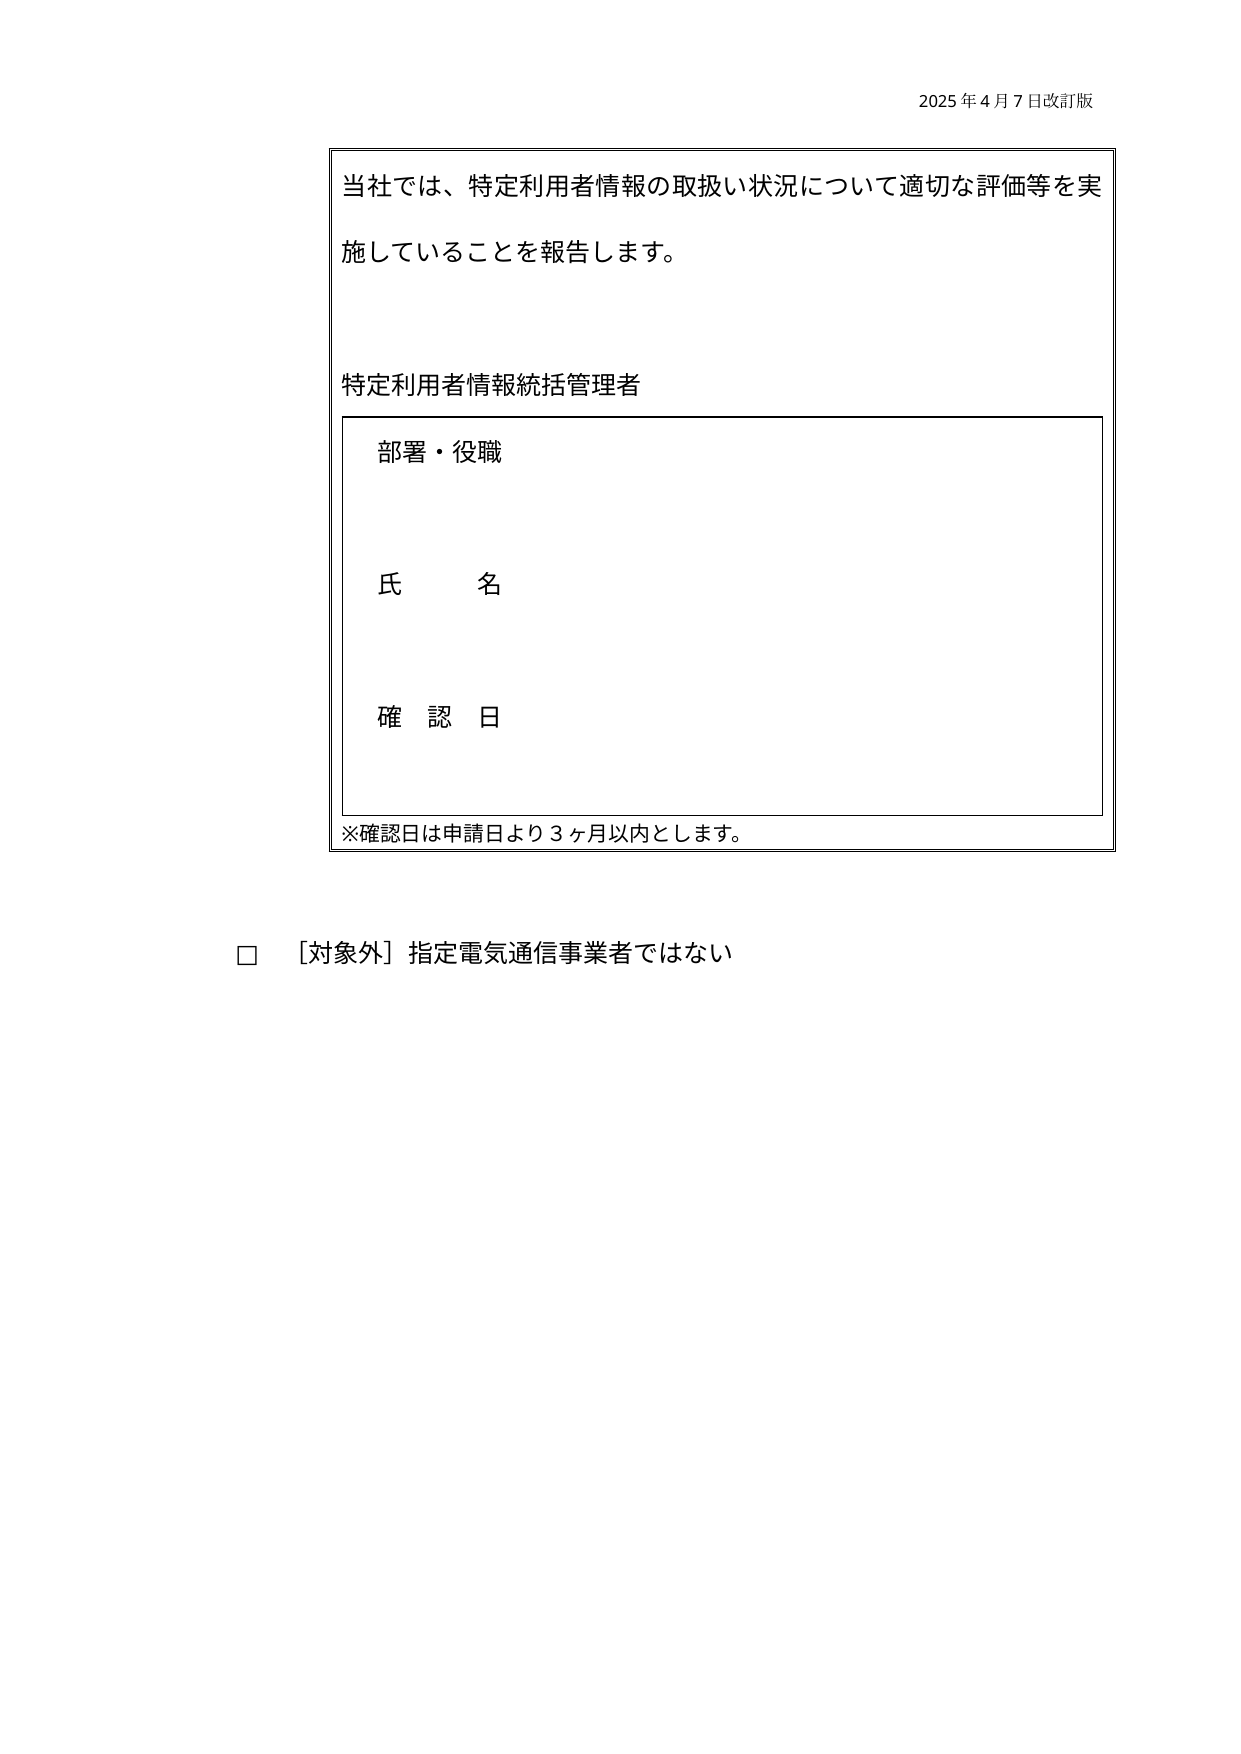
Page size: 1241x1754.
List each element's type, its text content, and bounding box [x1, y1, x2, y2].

table_header 当社では、特定利用者情報の取扱い状況について適切な評価等を実施していることを報告します。 特定利用者情報統括管理者 ※確認日は申請日より３ヶ月以内とします。 [332, 151, 1113, 849]
text □ ［対象外］指定電気通信事業者ではない [148, 918, 1092, 985]
